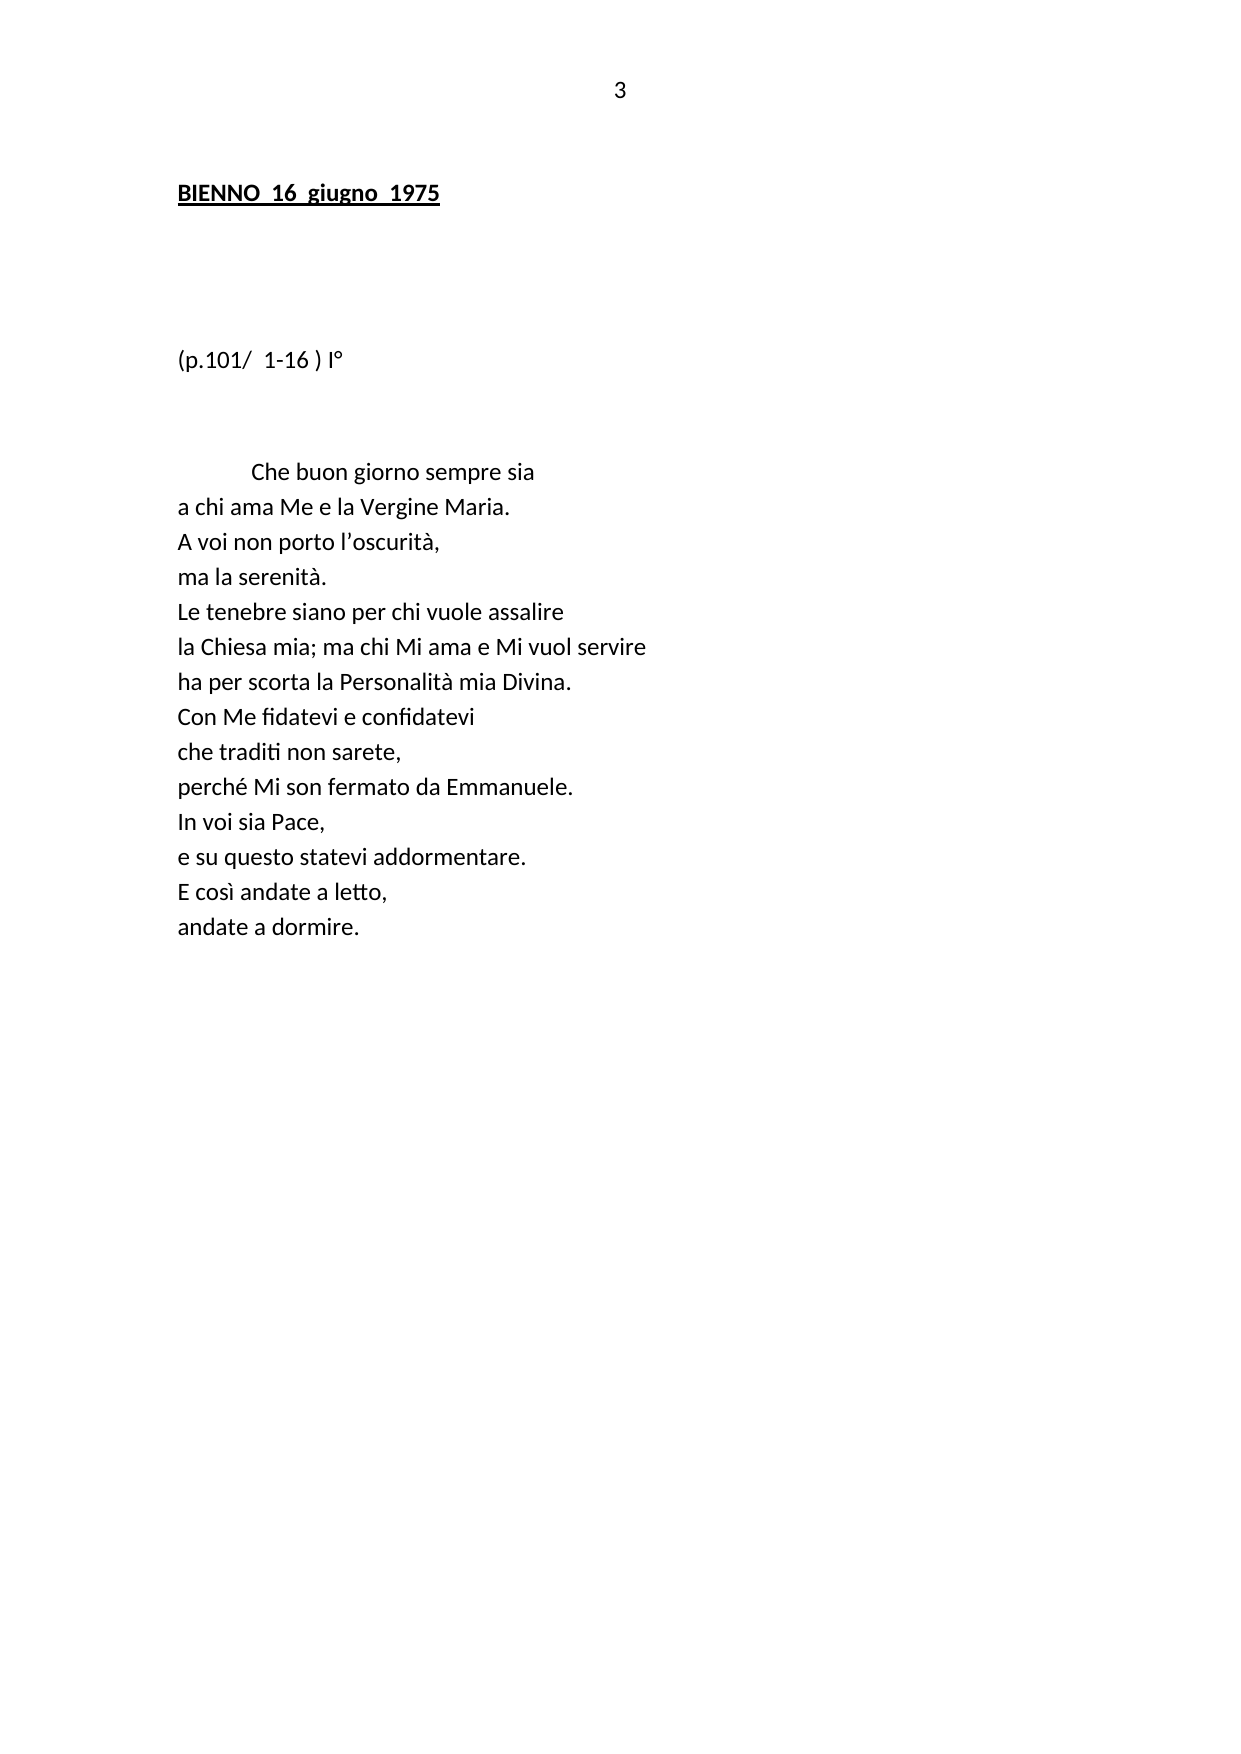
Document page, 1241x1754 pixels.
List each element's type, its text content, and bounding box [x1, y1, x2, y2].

text A voi non porto l’oscurità, [177, 526, 1063, 557]
text BIENNO 16 giugno 1975 [177, 177, 1063, 208]
text Le tenebre siano per chi vuole assalire [177, 596, 1063, 627]
text E così andate a letto, [177, 876, 1063, 907]
text e su questo statevi addormentare. [177, 841, 1063, 872]
text a chi ama Me e la Vergine Maria. [177, 491, 1063, 522]
text la Chiesa mia; ma chi Mi ama e Mi vuol servire [177, 631, 1063, 662]
text Con Me fidatevi e confidatevi [177, 701, 1063, 732]
text andate a dormire. [177, 911, 1063, 942]
text In voi sia Pace, [177, 806, 1063, 837]
text perché Mi son fermato da Emmanuele. [177, 771, 1063, 802]
text ma la serenità. [177, 561, 1063, 592]
text ha per scorta la Personalità mia Divina. [177, 666, 1063, 697]
text Che buon giorno sempre sia [177, 456, 1063, 487]
text (p.101/ 1-16 ) I° [177, 345, 1063, 375]
text che traditi non sarete, [177, 736, 1063, 767]
